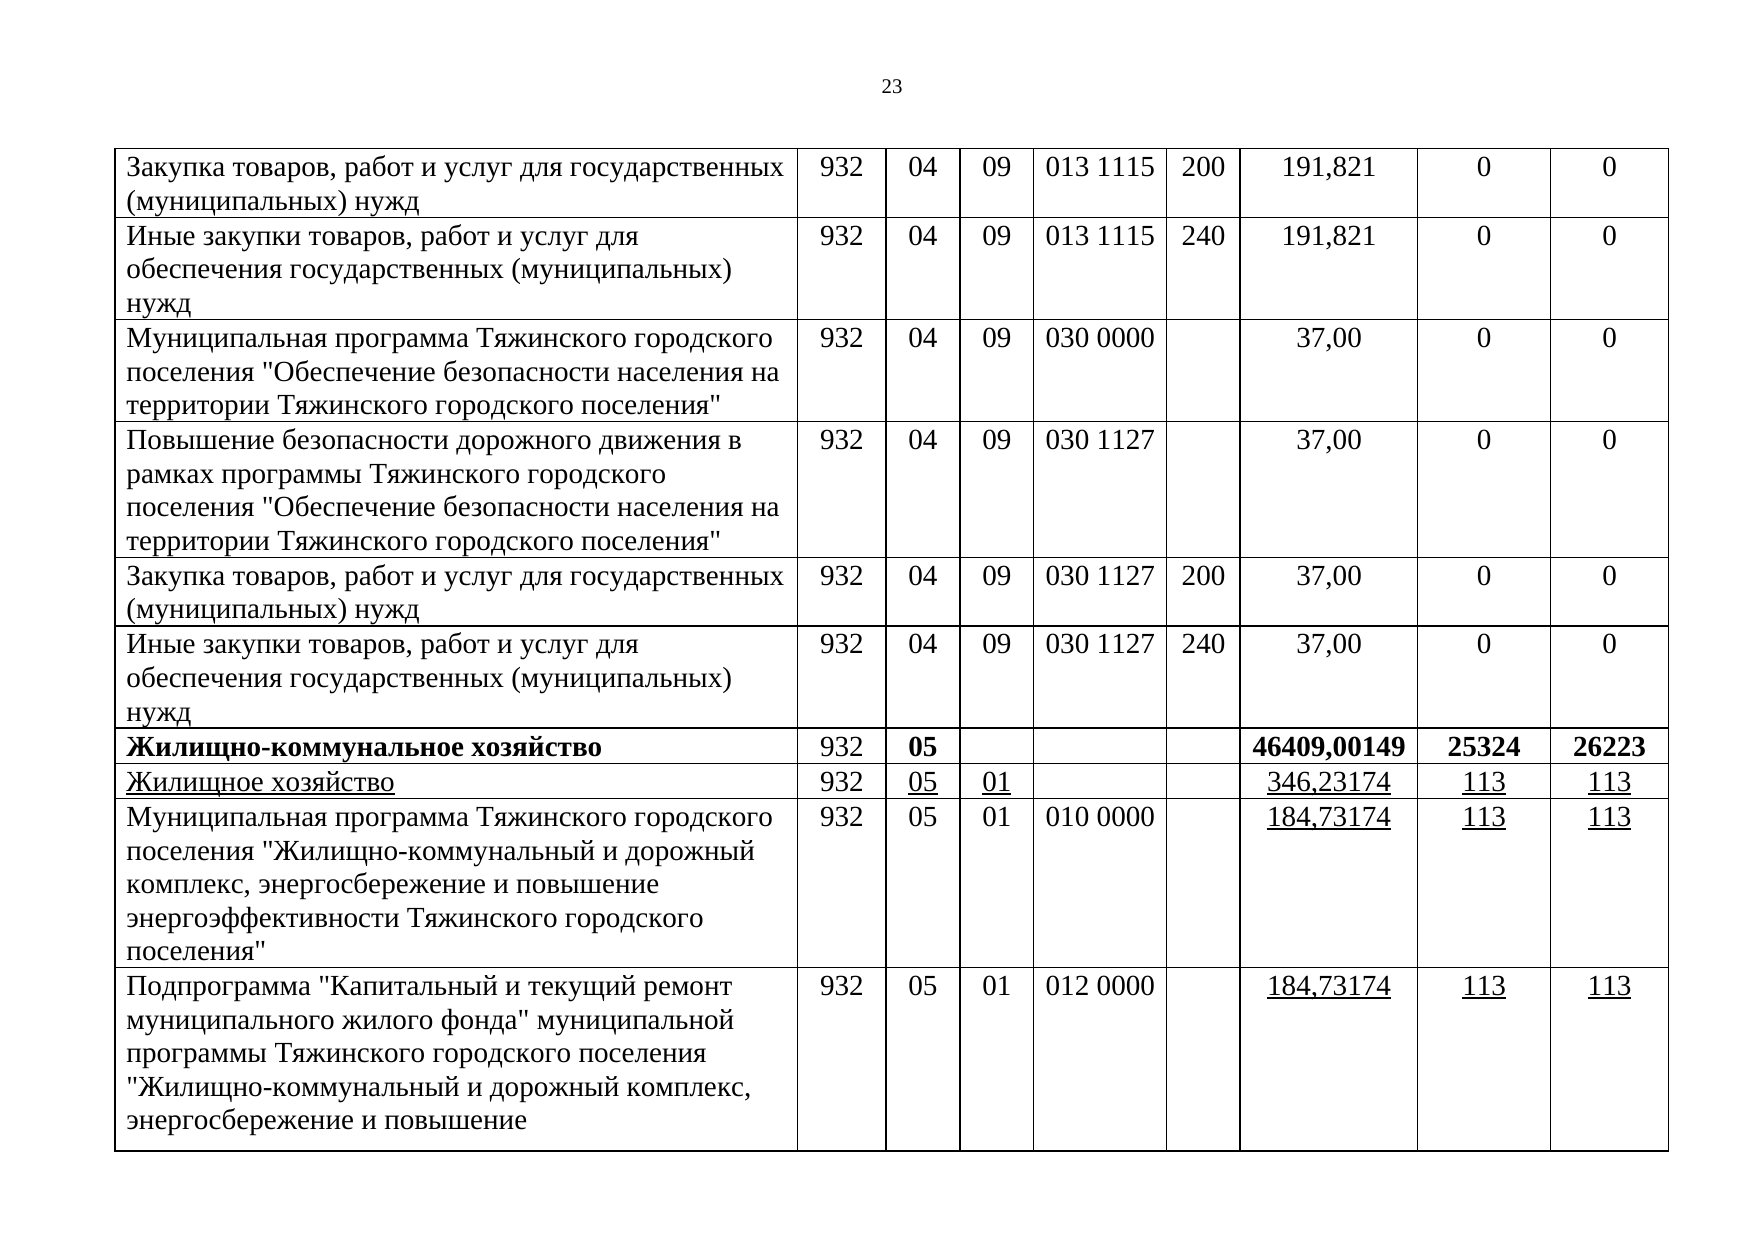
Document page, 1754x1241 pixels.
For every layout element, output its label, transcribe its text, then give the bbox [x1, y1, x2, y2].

table_cell 09 [961, 218, 1033, 318]
table_cell 46409,00149 [1241, 729, 1417, 762]
table_cell 0 [1551, 149, 1668, 216]
table_cell 932 [798, 149, 885, 216]
table_cell 932 [798, 729, 885, 762]
table_cell 0 [1551, 422, 1668, 556]
table_cell 0 [1551, 320, 1668, 421]
table_cell Закупка товаров, работ и услуг для государственных (муниципальных) нужд [116, 558, 797, 625]
table_cell 200 [1167, 149, 1239, 216]
table_cell [1167, 320, 1239, 421]
table_cell 0 [1551, 218, 1668, 318]
table_cell 013 1115 [1034, 218, 1166, 318]
table_cell [1167, 422, 1239, 556]
table_cell 346,23174 [1241, 764, 1417, 797]
table_cell 37,00 [1241, 627, 1417, 727]
table_cell 932 [798, 764, 885, 797]
table_cell Муниципальная программа Тяжинского городского поселения "Обеспечение безопасности населения на территории Тяжинского городского поселения" [116, 320, 797, 421]
table_cell [961, 729, 1033, 762]
table_cell 113 [1418, 799, 1550, 967]
table_cell 0 [1551, 558, 1668, 625]
table_cell Иные закупки товаров, работ и услуг для обеспечения государственных (муниципальных) нужд [116, 627, 797, 727]
table_cell 37,00 [1241, 558, 1417, 625]
table_cell 030 0000 [1034, 320, 1166, 421]
table_cell 932 [798, 627, 885, 727]
table_cell 04 [887, 627, 959, 727]
table_cell [1034, 729, 1166, 762]
table_cell 05 [887, 764, 959, 797]
table_cell 0 [1418, 627, 1550, 727]
table_cell 113 [1418, 968, 1550, 1150]
table_cell 0 [1418, 218, 1550, 318]
table_cell 240 [1167, 218, 1239, 318]
table_cell 26223 [1551, 729, 1668, 762]
table_cell 191,821 [1241, 149, 1417, 216]
table_cell 37,00 [1241, 320, 1417, 421]
table_cell 113 [1551, 968, 1668, 1150]
table_cell 010 0000 [1034, 799, 1166, 967]
table_cell Муниципальная программа Тяжинского городского поселения "Жилищно-коммунальный и дорожный комплекс, энергосбережение и повышение энергоэффективности Тяжинского городского поселения" [116, 799, 797, 967]
table_cell 09 [961, 320, 1033, 421]
table_cell 0 [1418, 422, 1550, 556]
table_cell 113 [1551, 764, 1668, 797]
table_cell 191,821 [1241, 218, 1417, 318]
table_cell 0 [1418, 149, 1550, 216]
table_cell 113 [1418, 764, 1550, 797]
table_cell 25324 [1418, 729, 1550, 762]
table_cell 0 [1418, 320, 1550, 421]
table_cell Иные закупки товаров, работ и услуг для обеспечения государственных (муниципальных) нужд [116, 218, 797, 318]
table_cell 012 0000 [1034, 968, 1166, 1150]
table_cell Жилищно-коммунальное хозяйство [116, 729, 797, 762]
table_cell 013 1115 [1034, 149, 1166, 216]
table_cell 09 [961, 558, 1033, 625]
table_cell [1034, 764, 1166, 797]
table_cell 200 [1167, 558, 1239, 625]
table_cell 05 [887, 799, 959, 967]
table_cell 09 [961, 422, 1033, 556]
table_cell 240 [1167, 627, 1239, 727]
table_cell 113 [1551, 799, 1668, 967]
table_cell 184,73174 [1241, 799, 1417, 967]
table_cell 030 1127 [1034, 558, 1166, 625]
table_cell 04 [887, 218, 959, 318]
table_cell Закупка товаров, работ и услуг для государственных (муниципальных) нужд [116, 149, 797, 216]
table_cell 04 [887, 320, 959, 421]
table_cell 932 [798, 422, 885, 556]
table_cell [1167, 764, 1239, 797]
table_cell 01 [961, 764, 1033, 797]
table_cell 37,00 [1241, 422, 1417, 556]
table_cell 184,73174 [1241, 968, 1417, 1150]
table_cell 04 [887, 149, 959, 216]
table_cell 932 [798, 968, 885, 1150]
table_cell 01 [961, 968, 1033, 1150]
table_cell 05 [887, 729, 959, 762]
table_cell [1167, 968, 1239, 1150]
table_cell Жилищное хозяйство [116, 764, 797, 797]
table_cell 030 1127 [1034, 627, 1166, 727]
table_cell 0 [1418, 558, 1550, 625]
table_cell 932 [798, 320, 885, 421]
table_cell [1167, 799, 1239, 967]
table_cell 932 [798, 799, 885, 967]
table_cell 04 [887, 558, 959, 625]
table_cell 01 [961, 799, 1033, 967]
table_cell 05 [887, 968, 959, 1150]
table_cell 04 [887, 422, 959, 556]
table_cell [1167, 729, 1239, 762]
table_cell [116, 968, 797, 1150]
table_cell 09 [961, 627, 1033, 727]
table_cell 932 [798, 218, 885, 318]
table_cell Повышение безопасности дорожного движения в рамках программы Тяжинского городского поселения "Обеспечение безопасности населения на территории Тяжинского городского поселения" [116, 422, 797, 556]
table_cell 09 [961, 149, 1033, 216]
table_cell 932 [798, 558, 885, 625]
table_cell 0 [1551, 627, 1668, 727]
table_cell 030 1127 [1034, 422, 1166, 556]
